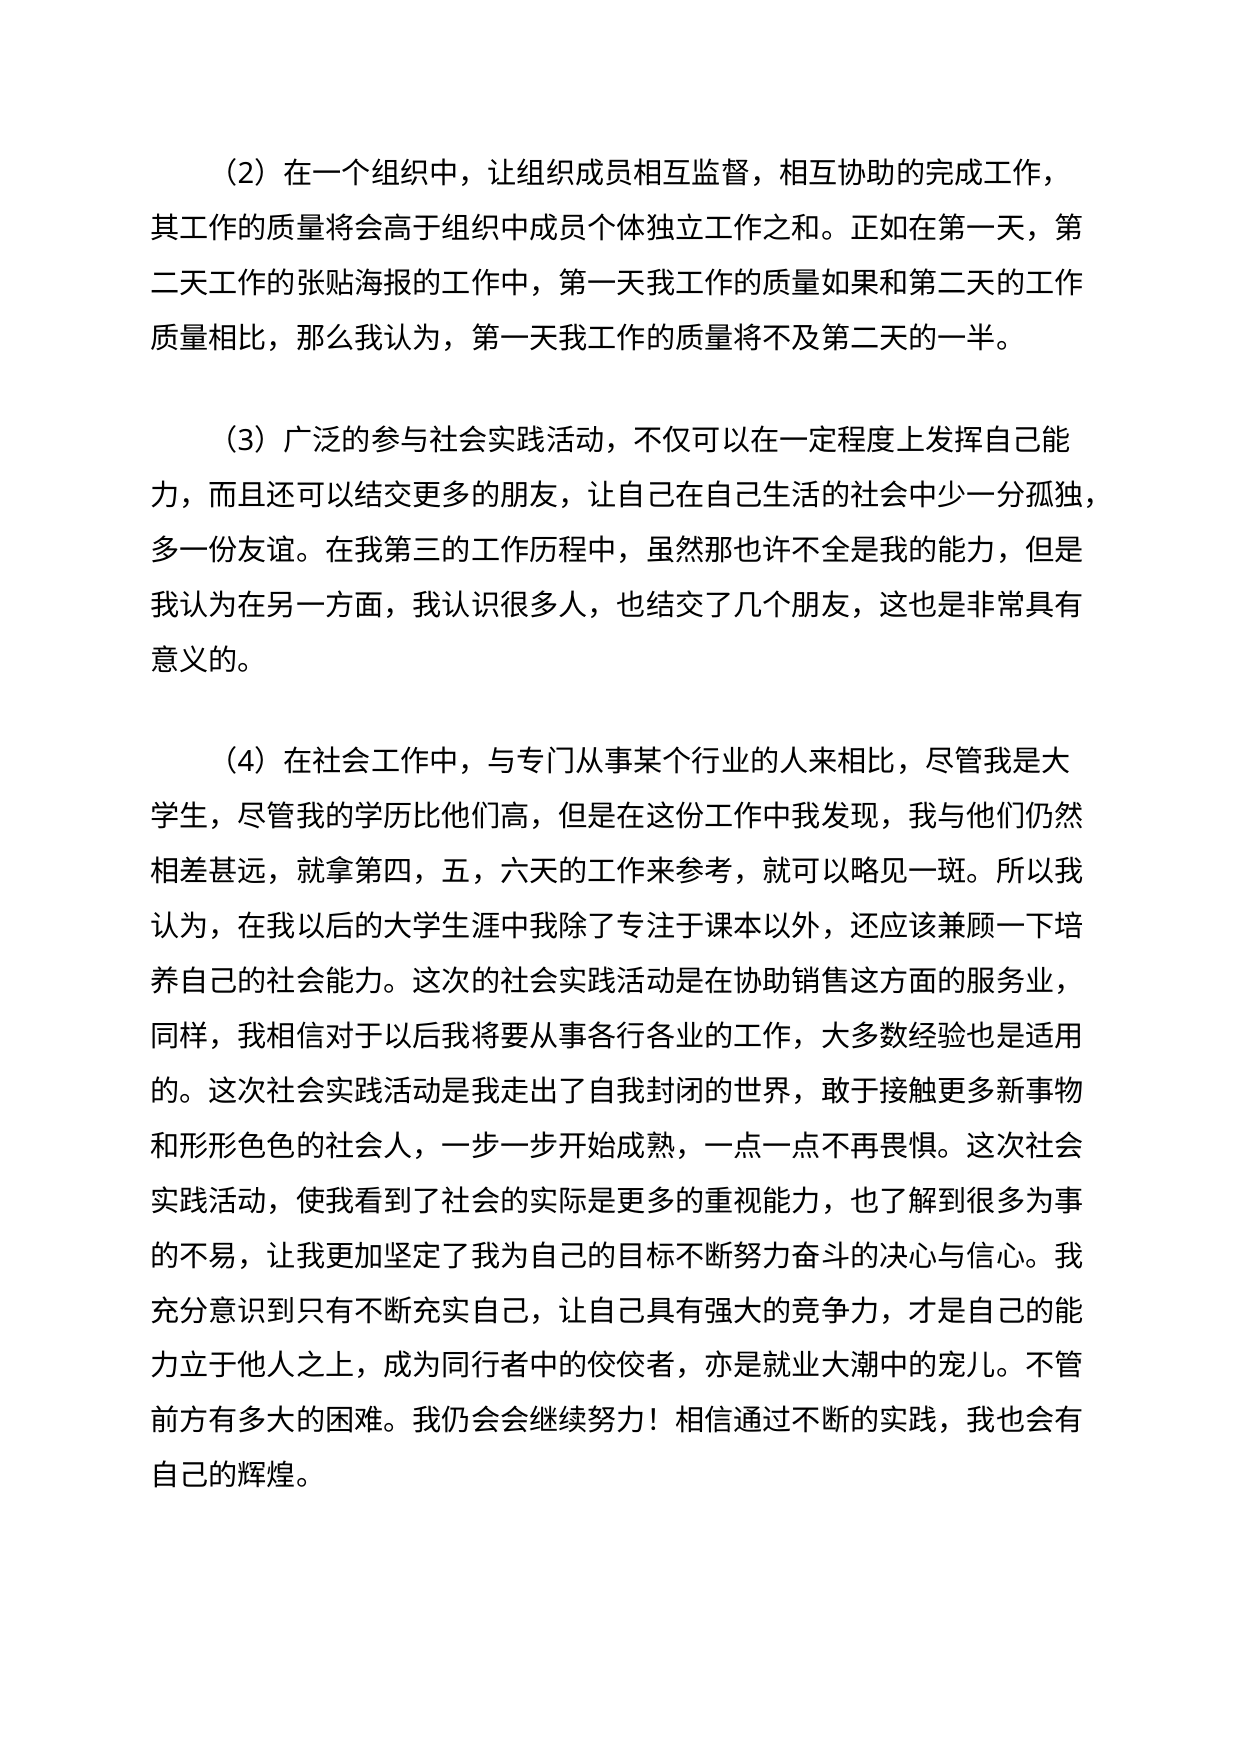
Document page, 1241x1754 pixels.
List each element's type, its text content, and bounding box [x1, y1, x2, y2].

text （4）在社会工作中，与专门从事某个行业的人来相比，尽管我是大学生，尽管我的学历比他们高，但是在这份工作中我发现，我与他们仍然相差甚远，就拿第四，五，六天的工作来参考，就可以略见一斑。所以我认为，在我以后的大学生涯中我除了专注于课本以外，还应该兼顾一下培养自己的社会能力。这次的社会实践活动是在协助销售这方面的服务业，同样，我相信对于以后我将要从事各行各业的工作，大多数经验也是适用的。这次社会实践活动是我走出了自我封闭的世界，敢于接触更多新事物和形形色色的社会人，一步一步开始成熟，一点一点不再畏惧。这次社会实践活动，使我看到了社会的实际是更多的重视能力，也了解到很多为事的不易，让我更加坚定了我为自己的目标不断努力奋斗的决心与信心。我充分意识到只有不断充实自己，让自己具有强大的竞争力，才是自己的能力立于他人之上，成为同行者中的佼佼者，亦是就业大潮中的宠儿。不管前方有多大的困难。我仍会会继续努力！相信通过不断的实践，我也会有自己的辉煌。 [150, 738, 1090, 1494]
text （3）广泛的参与社会实践活动，不仅可以在一定程度上发挥自己能力，而且还可以结交更多的朋友，让自己在自己生活的社会中少一分孤独，多一份友谊。在我第三的工作历程中，虽然那也许不全是我的能力，但是我认为在另一方面，我认识很多人，也结交了几个朋友，这也是非常具有意义的。 [150, 417, 1090, 678]
text （2）在一个组织中，让组织成员相互监督，相互协助的完成工作，其工作的质量将会高于组织中成员个体独立工作之和。正如在第一天，第二天工作的张贴海报的工作中，第一天我工作的质量如果和第二天的工作质量相比，那么我认为，第一天我工作的质量将不及第二天的一半。 [150, 150, 1090, 357]
